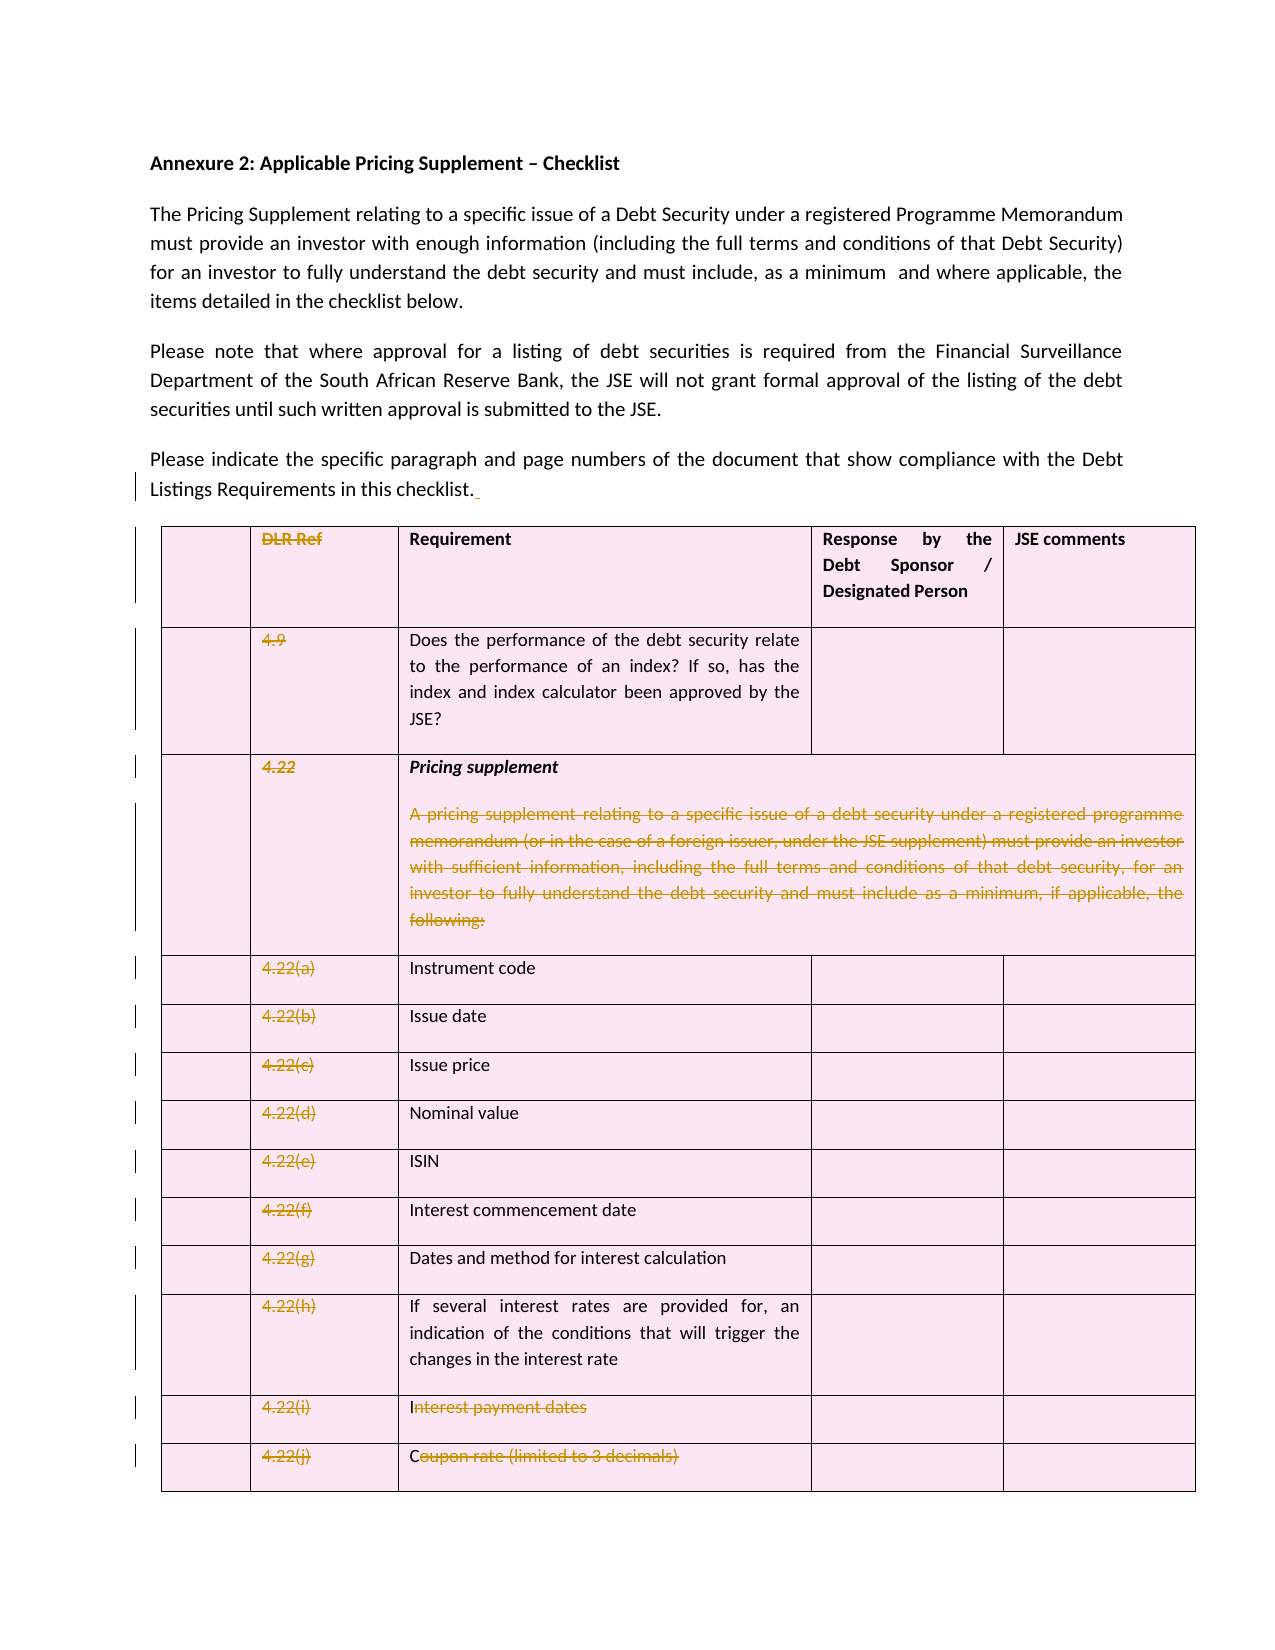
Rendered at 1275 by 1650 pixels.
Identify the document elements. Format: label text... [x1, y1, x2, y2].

text The Pricing Supplement relating to a specific issue of a Debt Security under a registered Programme Memorandum must provide an investor with enough information (including the full terms and conditions of that Debt Security) for an investor to fully understand the debt security and must include, as a minimum and where applicable, the items detailed in the checklist below. [150, 201, 1125, 314]
text Please note that where approval for a listing of debt securities is required from the Financial Surveillance Department of the South African Reserve Bank, the JSE will not grant formal approval of the listing of the debt securities until such written approval is submitted to the JSE. [150, 338, 1125, 422]
text Annexure 2: Applicable Pricing Supplement – Checklist [150, 150, 1125, 175]
text Please indicate the specific paragraph and page numbers of the document that show compliance with the Debt Listings Requirements in this checklist. [150, 447, 1125, 501]
